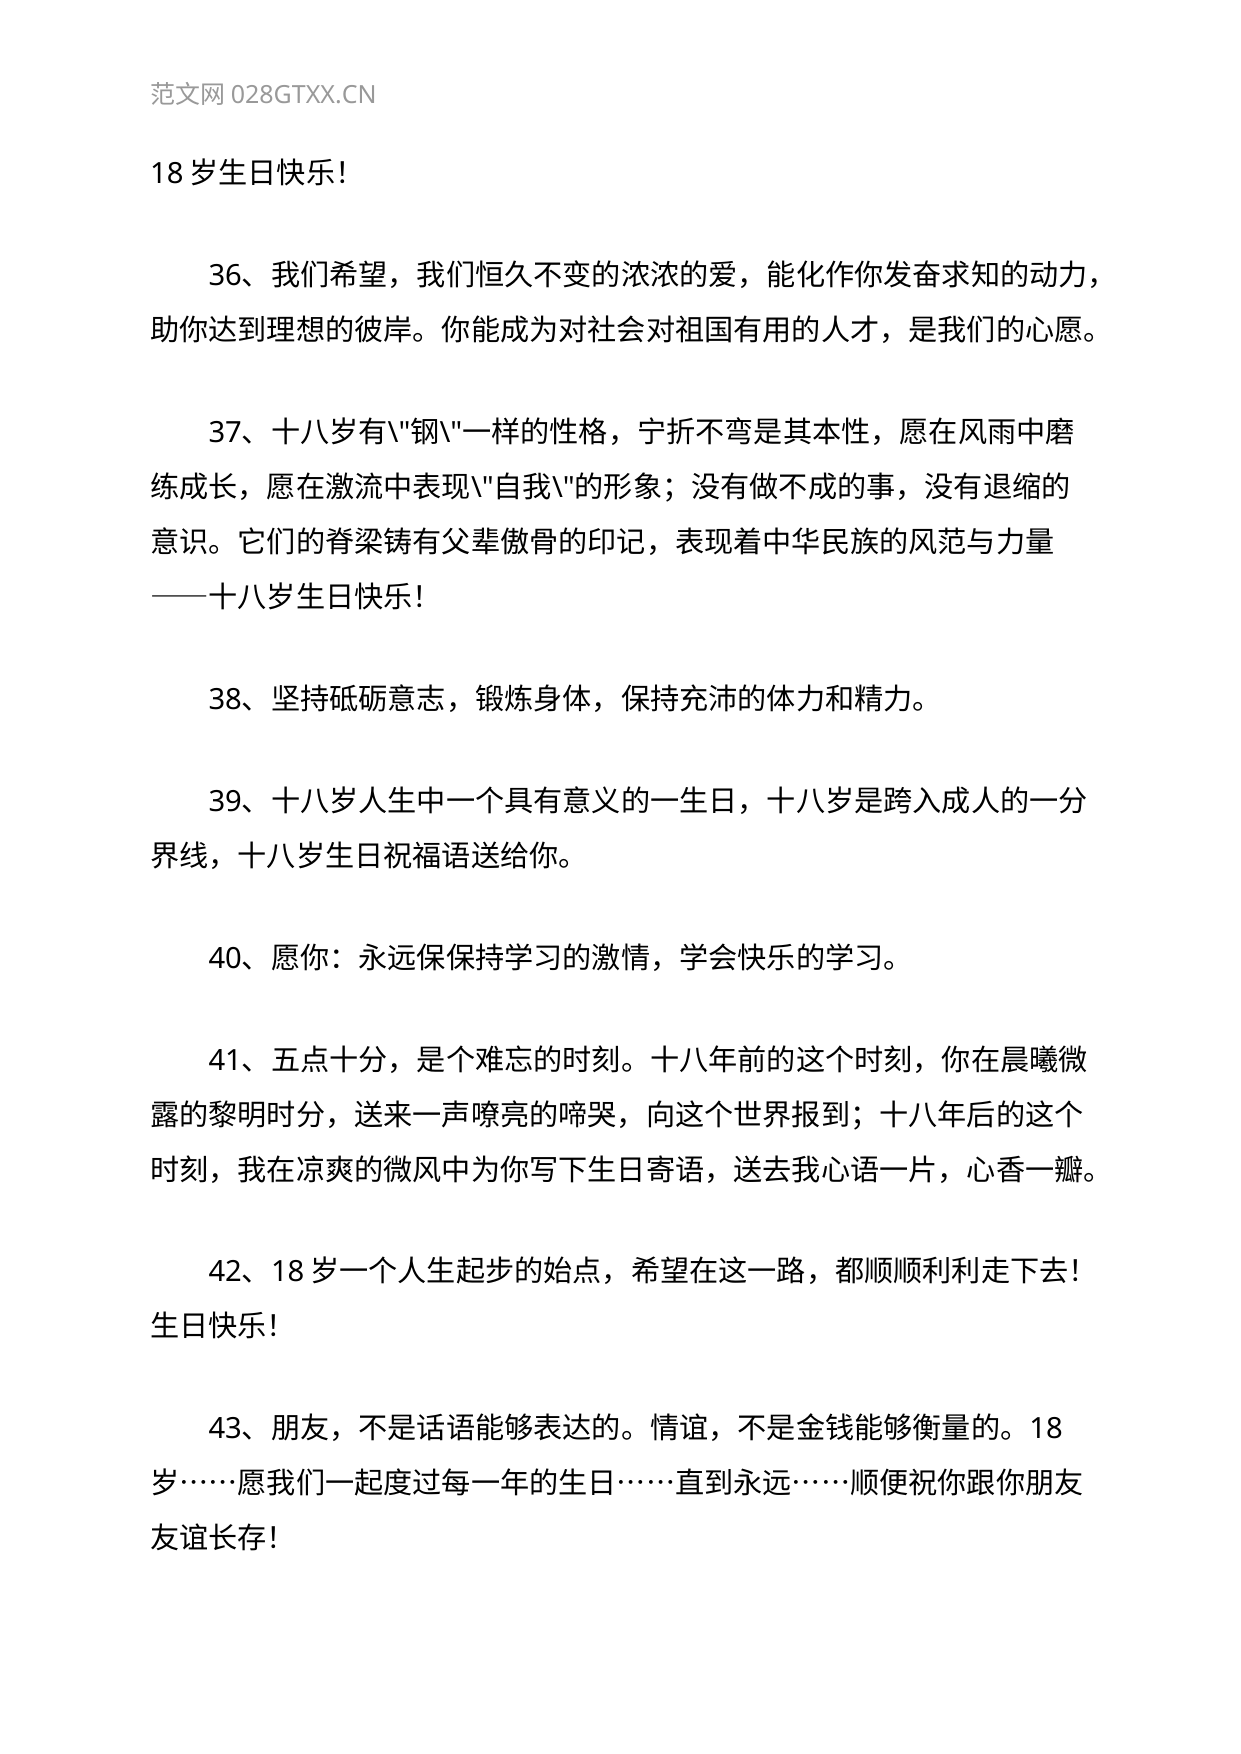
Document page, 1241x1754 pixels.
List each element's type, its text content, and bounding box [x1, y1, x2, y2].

text 43、朋友，不是话语能够表达的。情谊，不是金钱能够衡量的。18岁……愿我们一起度过每一年的生日……直到永远……顺便祝你跟你朋友友谊长存！ [150, 1404, 1090, 1557]
text 37、十八岁有\"钢\"一样的性格，宁折不弯是其本性，愿在风雨中磨练成长，愿在激流中表现\"自我\"的形象；没有做不成的事，没有退缩的意识。它们的脊梁铸有父辈傲骨的印记，表现着中华民族的风范与力量——十八岁生日快乐！ [150, 409, 1090, 616]
text 41、五点十分，是个难忘的时刻。十八年前的这个时刻，你在晨曦微露的黎明时分，送来一声嘹亮的啼哭，向这个世界报到；十八年后的这个时刻，我在凉爽的微风中为你写下生日寄语，送去我心语一片，心香一瓣。 [150, 1036, 1090, 1188]
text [150, 150, 1090, 192]
text 40、愿你：永远保保持学习的激情，学会快乐的学习。 [150, 934, 1090, 977]
text 39、十八岁人生中一个具有意义的一生日，十八岁是跨入成人的一分界线，十八岁生日祝福语送给你。 [150, 777, 1090, 875]
text 36、我们希望，我们恒久不变的浓浓的爱，能化作你发奋求知的动力，助你达到理想的彼岸。你能成为对社会对祖国有用的人才，是我们的心愿。 [150, 252, 1090, 349]
text 38、坚持砥砺意志，锻炼身体，保持充沛的体力和精力。 [150, 675, 1090, 718]
text 42、18岁一个人生起步的始点，希望在这一路，都顺顺利利走下去！生日快乐！ [150, 1248, 1090, 1345]
